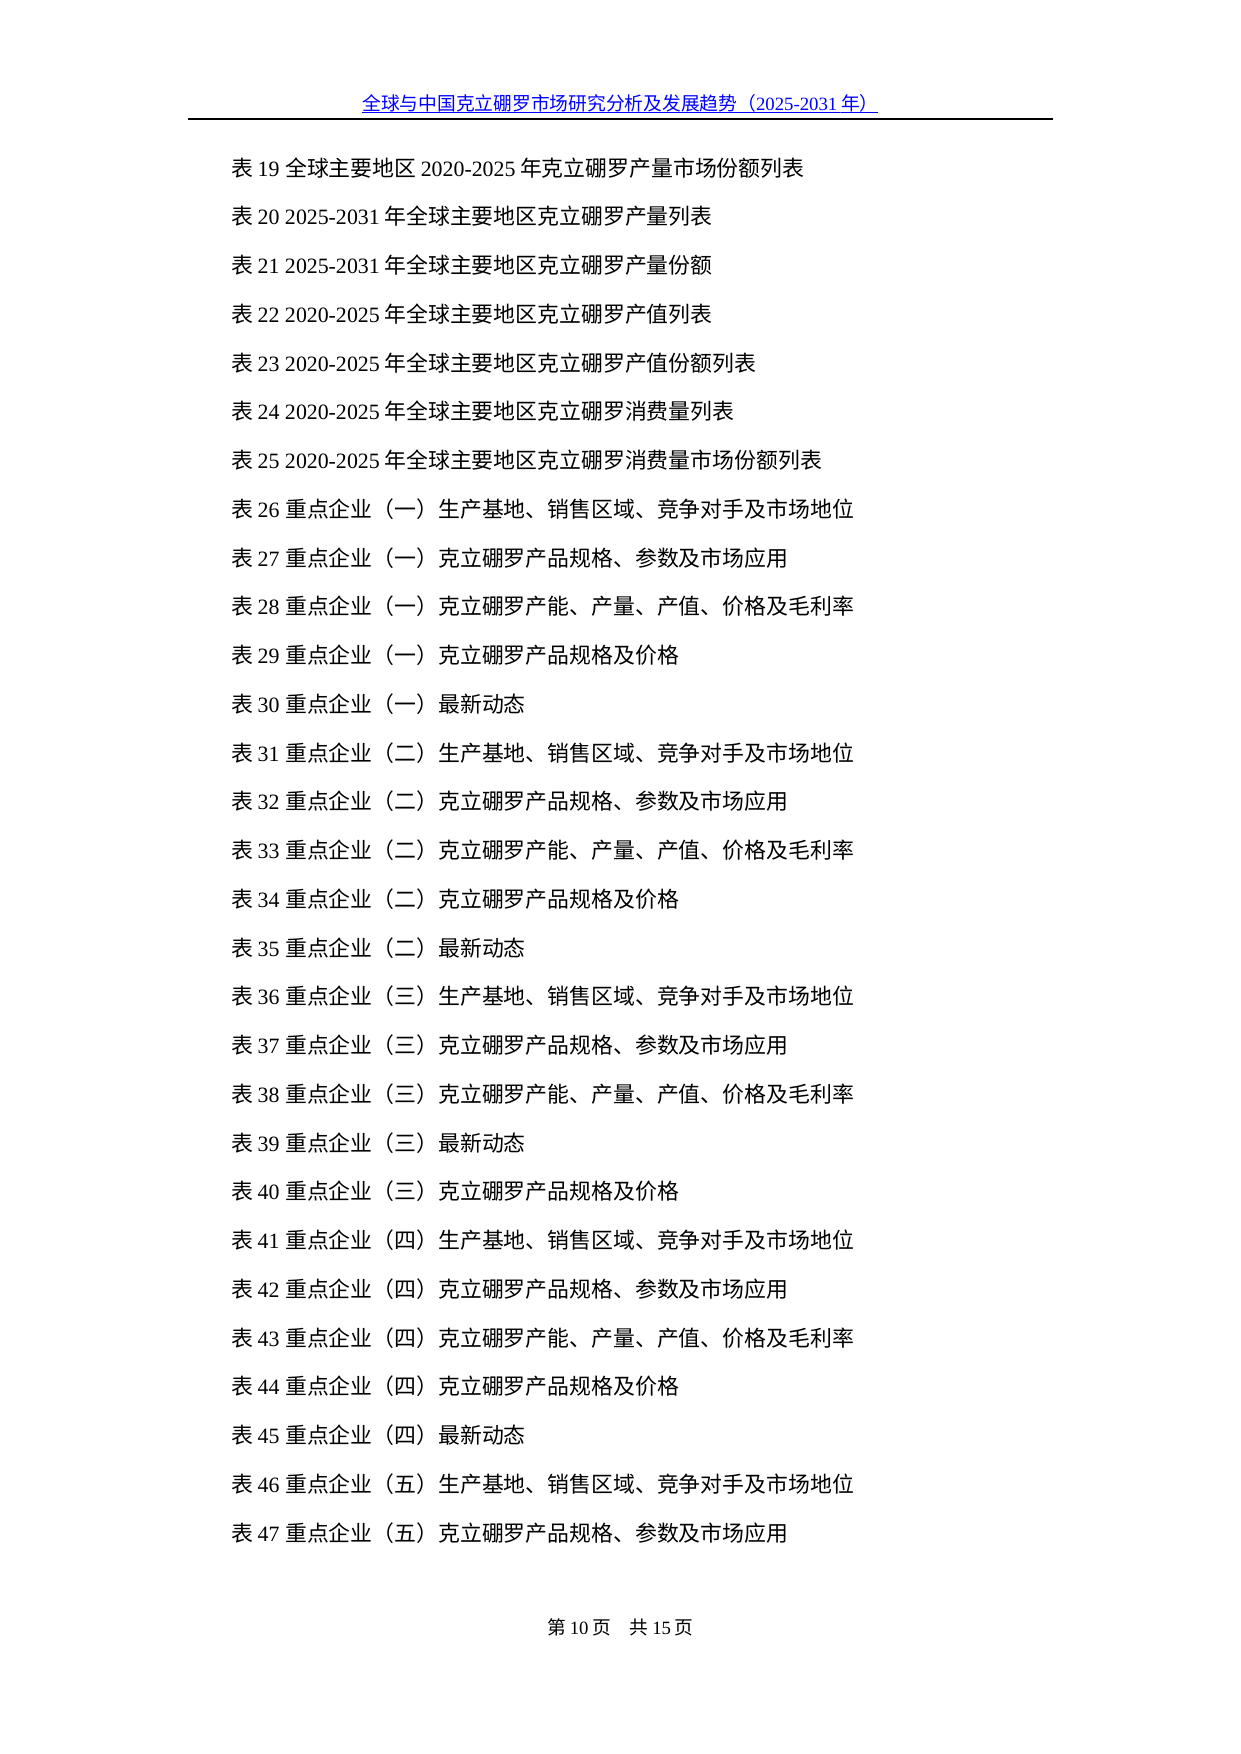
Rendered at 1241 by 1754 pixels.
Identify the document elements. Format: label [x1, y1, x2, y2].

text [187, 150, 1053, 1548]
